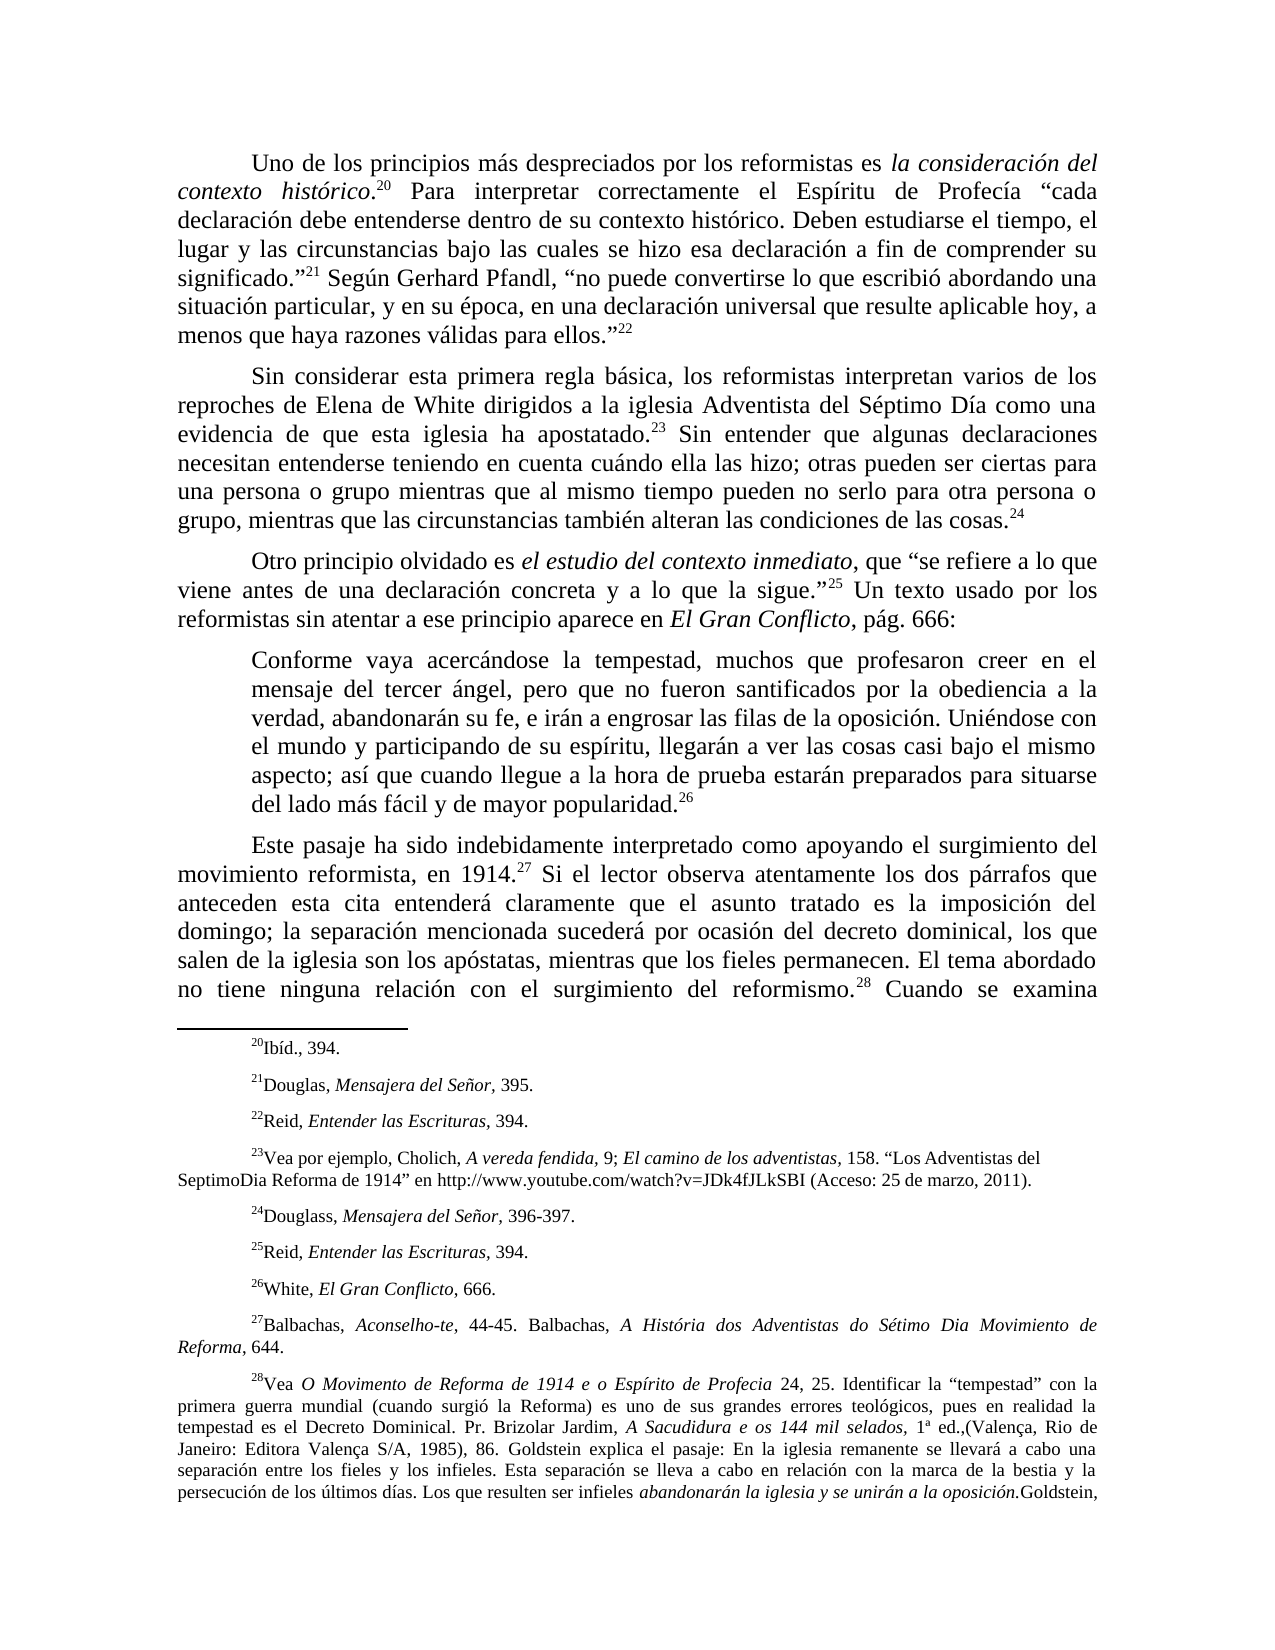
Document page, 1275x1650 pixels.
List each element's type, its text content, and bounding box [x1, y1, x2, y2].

text Conforme vaya acercándose la tempestad, muchos que profesaron creer en el mensaje del tercer ángel, pero que no fueron santificados por la obediencia a la verdad, abandonarán su fe, e irán a engrosar las filas de la oposición. Uniéndose con el mundo y participando de su espíritu, llegarán a ver las cosas casi bajo el mismo aspecto; así que cuando llegue a la hora de prueba estarán preparados para situarse del lado más fácil y de mayor popularidad. [251, 645, 1098, 818]
text Sin considerar esta primera regla básica, los reformistas interpretan varios de los reproches de Elena de White dirigidos a la iglesia Adventista del Séptimo Día como una evidencia de que esta iglesia ha apostatado. Sin entender que algunas declaraciones necesitan entenderse teniendo en cuenta cuándo ella las hizo; otras pueden ser ciertas para una persona o grupo mientras que al mismo tiempo pueden no serlo para otra persona o grupo, mientras que las circunstancias también alteran las condiciones de las cosas. [177, 361, 1098, 534]
text Este pasaje ha sido indebidamente interpretado como apoyando el surgimiento del movimiento reformista, en 1914. Si el lector observa atentamente los dos párrafos que anteceden esta cita entenderá claramente que el asunto tratado es la imposición del domingo; la separación mencionada sucederá por ocasión del decreto dominical, los que salen de la iglesia son los apóstatas, mientras que los fieles permanecen. El tema abordado no tiene ninguna relación con el surgimiento del reformismo. Cuando se examina cuidadosamente el contexto inmediato de un texto problemático se descubre su verdadero sentido. [177, 830, 1098, 1003]
text Uno de los principios más despreciados por los reformistas es la consideración del contexto histórico. Para interpretar correctamente el Espíritu de Profecía “cada declaración debe entenderse dentro de su contexto histórico. Deben estudiarse el tiempo, el lugar y las circunstancias bajo las cuales se hizo esa declaración a fin de comprender su significado.” Según Gerhard Pfandl, “no puede convertirse lo que escribió abordando una situación particular, y en su época, en una declaración universal que resulte aplicable hoy, a menos que haya razones válidas para ellos.” [177, 148, 1098, 349]
text Otro principio olvidado es el estudio del contexto inmediato, que “se refiere a lo que viene antes de una declaración concreta y a lo que la sigue.” Un texto usado por los reformistas sin atentar a ese principio aparece en El Gran Conflicto, pág. 666: [177, 546, 1098, 633]
